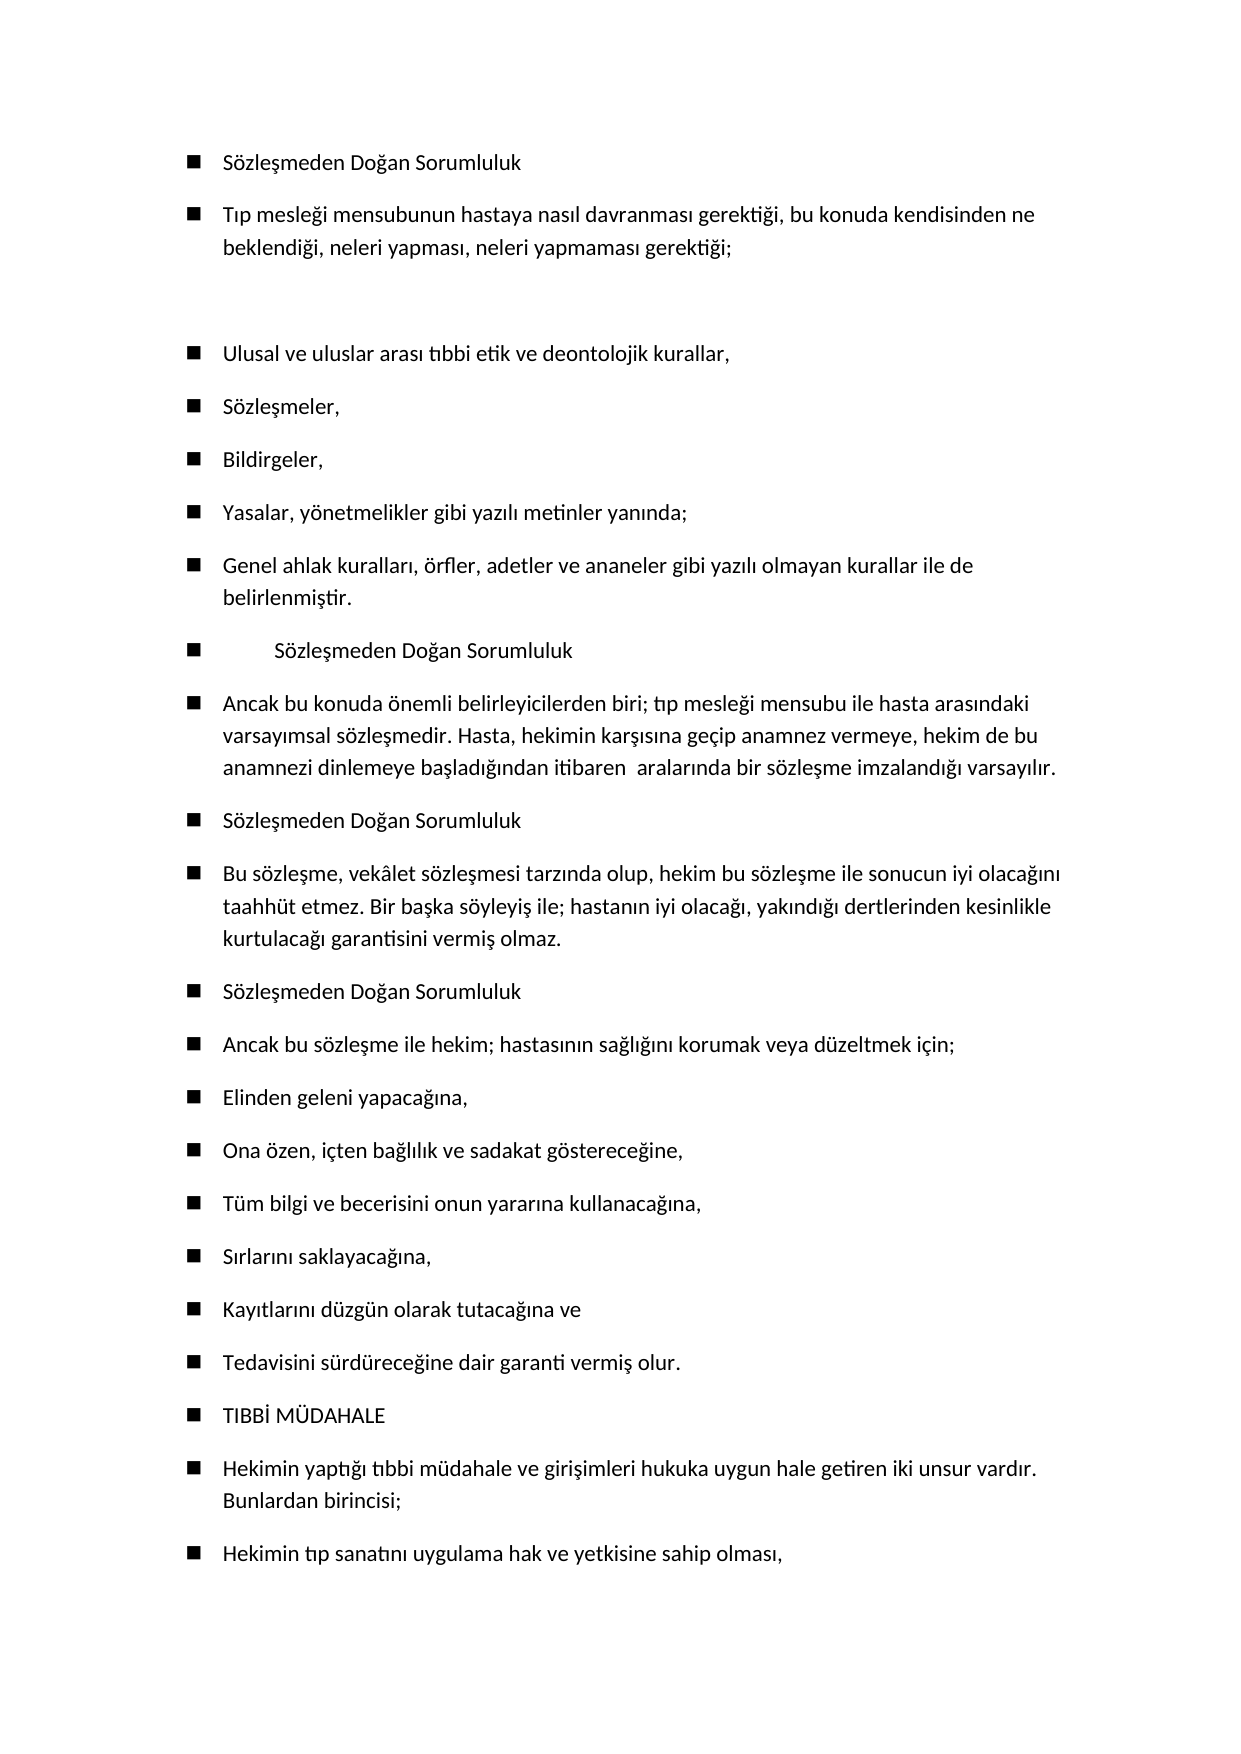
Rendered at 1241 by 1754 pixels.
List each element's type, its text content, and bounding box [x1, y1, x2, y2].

list Bildirgeler, [185, 445, 1093, 473]
list TIBBİ MÜDAHALE [185, 1401, 1093, 1429]
list Ancak bu sözleşme ile hekim; hastasının sağlığını korumak veya düzeltmek için; [185, 1030, 1093, 1058]
list Bu sözleşme, vekâlet sözleşmesi tarzında olup, hekim bu sözleşme ile sonucun iyi olacağını taahhüt etmez. Bir başka söyleyiş ile; hastanın iyi olacağı, yakındığı dertlerinden kesinlikle kurtulacağı garantisini vermiş olmaz. [185, 859, 1093, 952]
list Sözleşmeden Doğan Sorumluluk [185, 977, 1093, 1005]
list Yasalar, yönetmelikler gibi yazılı metinler yanında; [185, 498, 1093, 526]
list Elinden geleni yapacağına, [185, 1083, 1093, 1111]
list Ancak bu konuda önemli belirleyicilerden biri; tıp mesleği mensubu ile hasta arasındaki varsayımsal sözleşmedir. Hasta, hekimin karşısına geçip anamnez vermeye, hekim de bu anamnezi dinlemeye başladığından itibaren aralarında bir sözleşme imzalandığı varsayılır. [185, 689, 1093, 782]
list Sözleşmeler, [185, 392, 1093, 420]
list Sözleşmeden Doğan Sorumluluk [185, 148, 1093, 176]
list Sırlarını saklayacağına, [185, 1242, 1093, 1270]
list Sözleşmeden Doğan Sorumluluk [185, 807, 1093, 834]
list Ona özen, içten bağlılık ve sadakat göstereceğine, [185, 1136, 1093, 1164]
list Sözleşmeden Doğan Sorumluluk [185, 636, 1093, 664]
list Hekimin tıp sanatını uygulama hak ve yetkisine sahip olması, [185, 1539, 1093, 1567]
list Genel ahlak kuralları, örfler, adetler ve ananeler gibi yazılı olmayan kurallar ile de belirlenmiştir. [185, 551, 1093, 611]
list Tüm bilgi ve becerisini onun yararına kullanacağına, [185, 1189, 1093, 1217]
list Tedavisini sürdüreceğine dair garanti vermiş olur. [185, 1348, 1093, 1376]
list Tıp mesleği mensubunun hastaya nasıl davranması gerektiği, bu konuda kendisinden ne beklendiği, neleri yapması, neleri yapmaması gerektiği; [185, 201, 1093, 261]
list Kayıtlarını düzgün olarak tutacağına ve [185, 1295, 1093, 1323]
list Ulusal ve uluslar arası tıbbi etik ve deontolojik kurallar, [185, 339, 1093, 367]
list Hekimin yaptığı tıbbi müdahale ve girişimleri hukuka uygun hale getiren iki unsur vardır. Bunlardan birincisi; [185, 1454, 1093, 1514]
